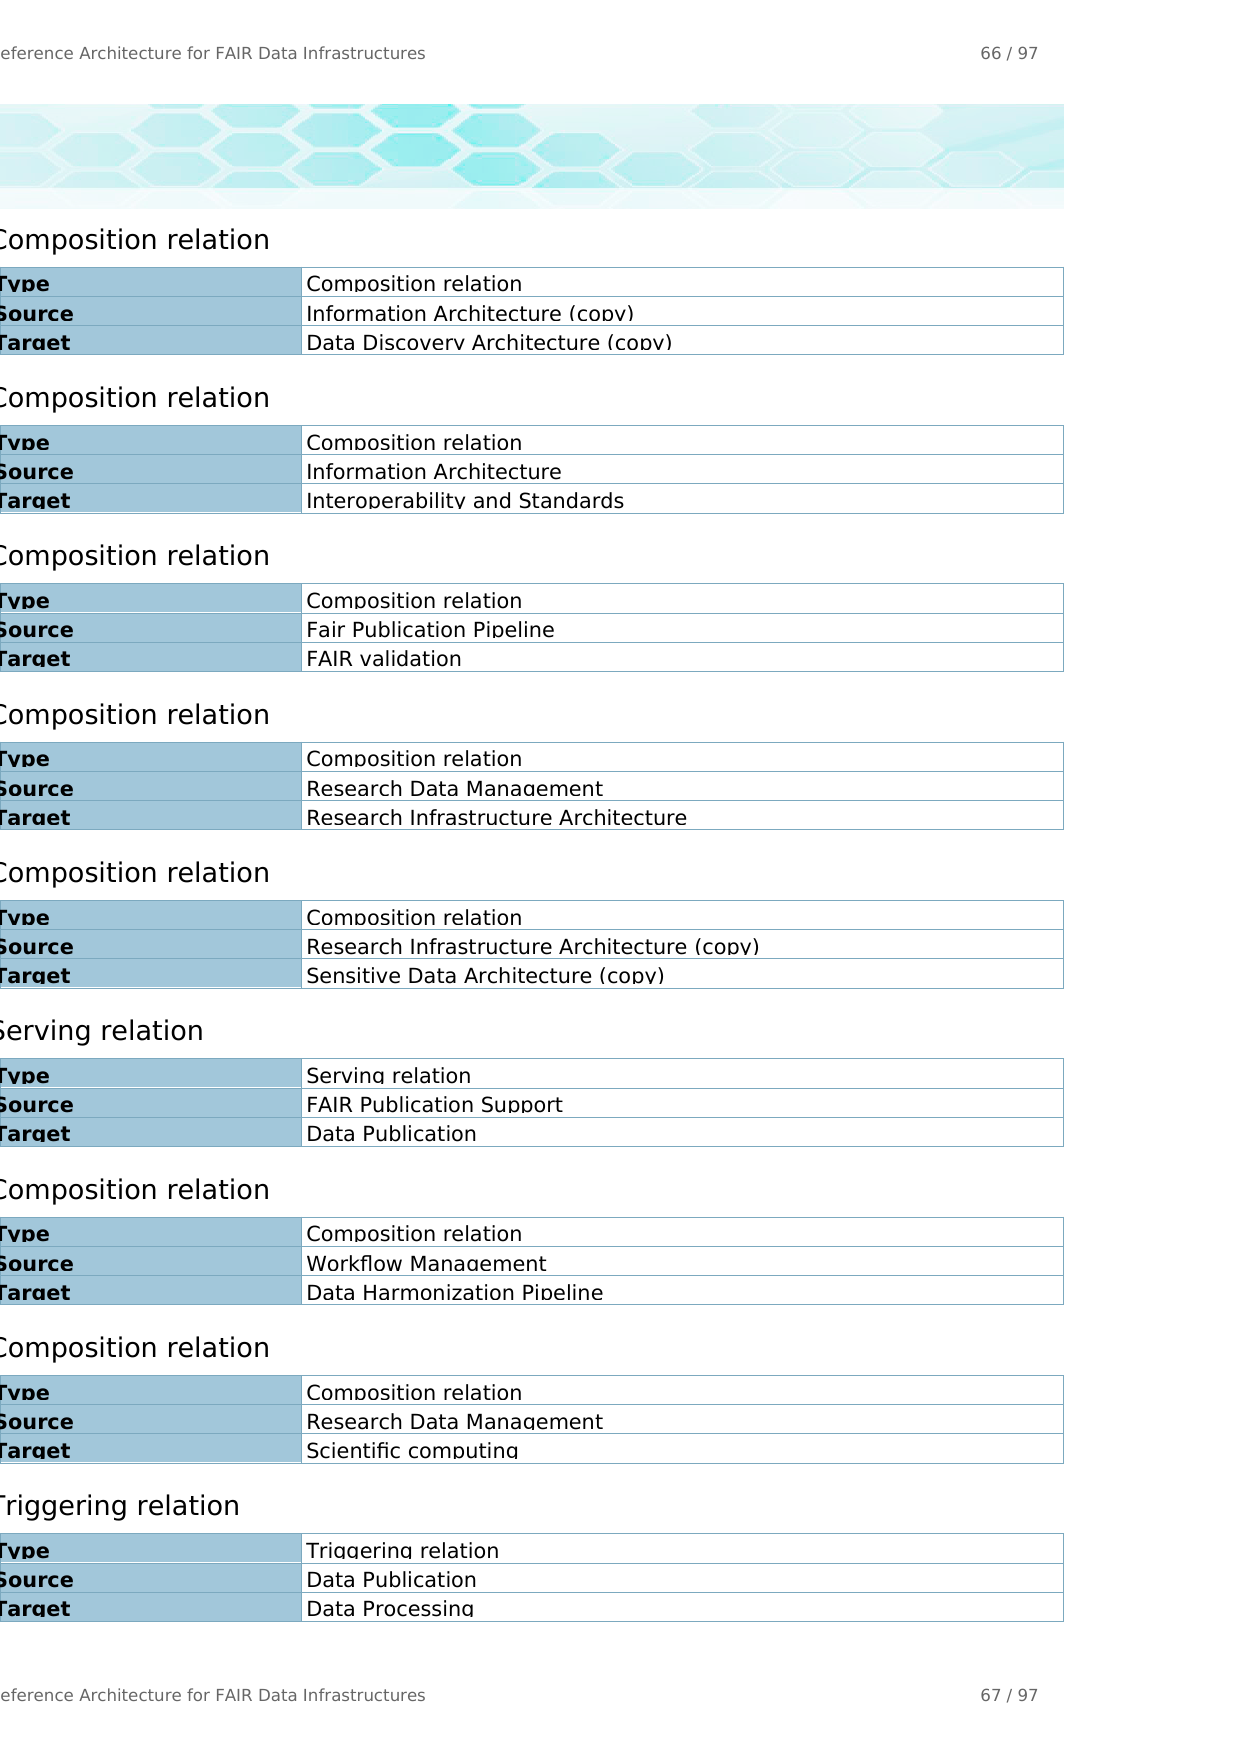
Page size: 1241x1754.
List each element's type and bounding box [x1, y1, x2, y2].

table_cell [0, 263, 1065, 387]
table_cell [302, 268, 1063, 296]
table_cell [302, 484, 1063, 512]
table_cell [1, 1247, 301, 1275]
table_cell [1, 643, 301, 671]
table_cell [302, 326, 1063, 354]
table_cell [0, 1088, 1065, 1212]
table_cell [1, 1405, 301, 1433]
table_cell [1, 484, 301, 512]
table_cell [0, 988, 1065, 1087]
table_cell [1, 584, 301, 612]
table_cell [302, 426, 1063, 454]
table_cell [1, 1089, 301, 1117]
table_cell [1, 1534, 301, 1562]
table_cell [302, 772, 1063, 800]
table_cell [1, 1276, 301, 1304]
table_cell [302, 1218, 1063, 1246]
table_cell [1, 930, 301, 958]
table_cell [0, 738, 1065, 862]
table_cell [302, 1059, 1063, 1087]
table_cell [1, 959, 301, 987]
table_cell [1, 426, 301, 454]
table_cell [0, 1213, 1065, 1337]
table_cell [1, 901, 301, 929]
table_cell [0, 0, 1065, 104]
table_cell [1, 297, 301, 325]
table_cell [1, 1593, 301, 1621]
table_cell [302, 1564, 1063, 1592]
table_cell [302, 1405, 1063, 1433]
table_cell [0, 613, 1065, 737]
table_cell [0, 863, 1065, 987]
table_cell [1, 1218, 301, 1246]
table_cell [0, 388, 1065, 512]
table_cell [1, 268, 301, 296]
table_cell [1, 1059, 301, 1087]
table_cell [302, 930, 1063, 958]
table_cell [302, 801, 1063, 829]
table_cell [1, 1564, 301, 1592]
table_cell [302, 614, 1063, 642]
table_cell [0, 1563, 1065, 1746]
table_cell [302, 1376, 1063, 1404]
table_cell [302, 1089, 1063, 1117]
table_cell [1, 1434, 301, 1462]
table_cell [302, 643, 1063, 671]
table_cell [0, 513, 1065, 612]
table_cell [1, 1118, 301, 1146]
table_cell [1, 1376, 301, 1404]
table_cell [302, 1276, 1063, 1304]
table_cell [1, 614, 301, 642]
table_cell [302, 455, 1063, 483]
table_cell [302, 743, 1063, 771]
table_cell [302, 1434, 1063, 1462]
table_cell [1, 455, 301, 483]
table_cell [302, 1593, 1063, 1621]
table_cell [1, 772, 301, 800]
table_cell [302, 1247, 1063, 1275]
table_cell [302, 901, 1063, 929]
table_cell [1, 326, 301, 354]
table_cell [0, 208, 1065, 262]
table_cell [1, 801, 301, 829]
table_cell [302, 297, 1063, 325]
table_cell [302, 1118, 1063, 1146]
picture [0, 104, 1064, 209]
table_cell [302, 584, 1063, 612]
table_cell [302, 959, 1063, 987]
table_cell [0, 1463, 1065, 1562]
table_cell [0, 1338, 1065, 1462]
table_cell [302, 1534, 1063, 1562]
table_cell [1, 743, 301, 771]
